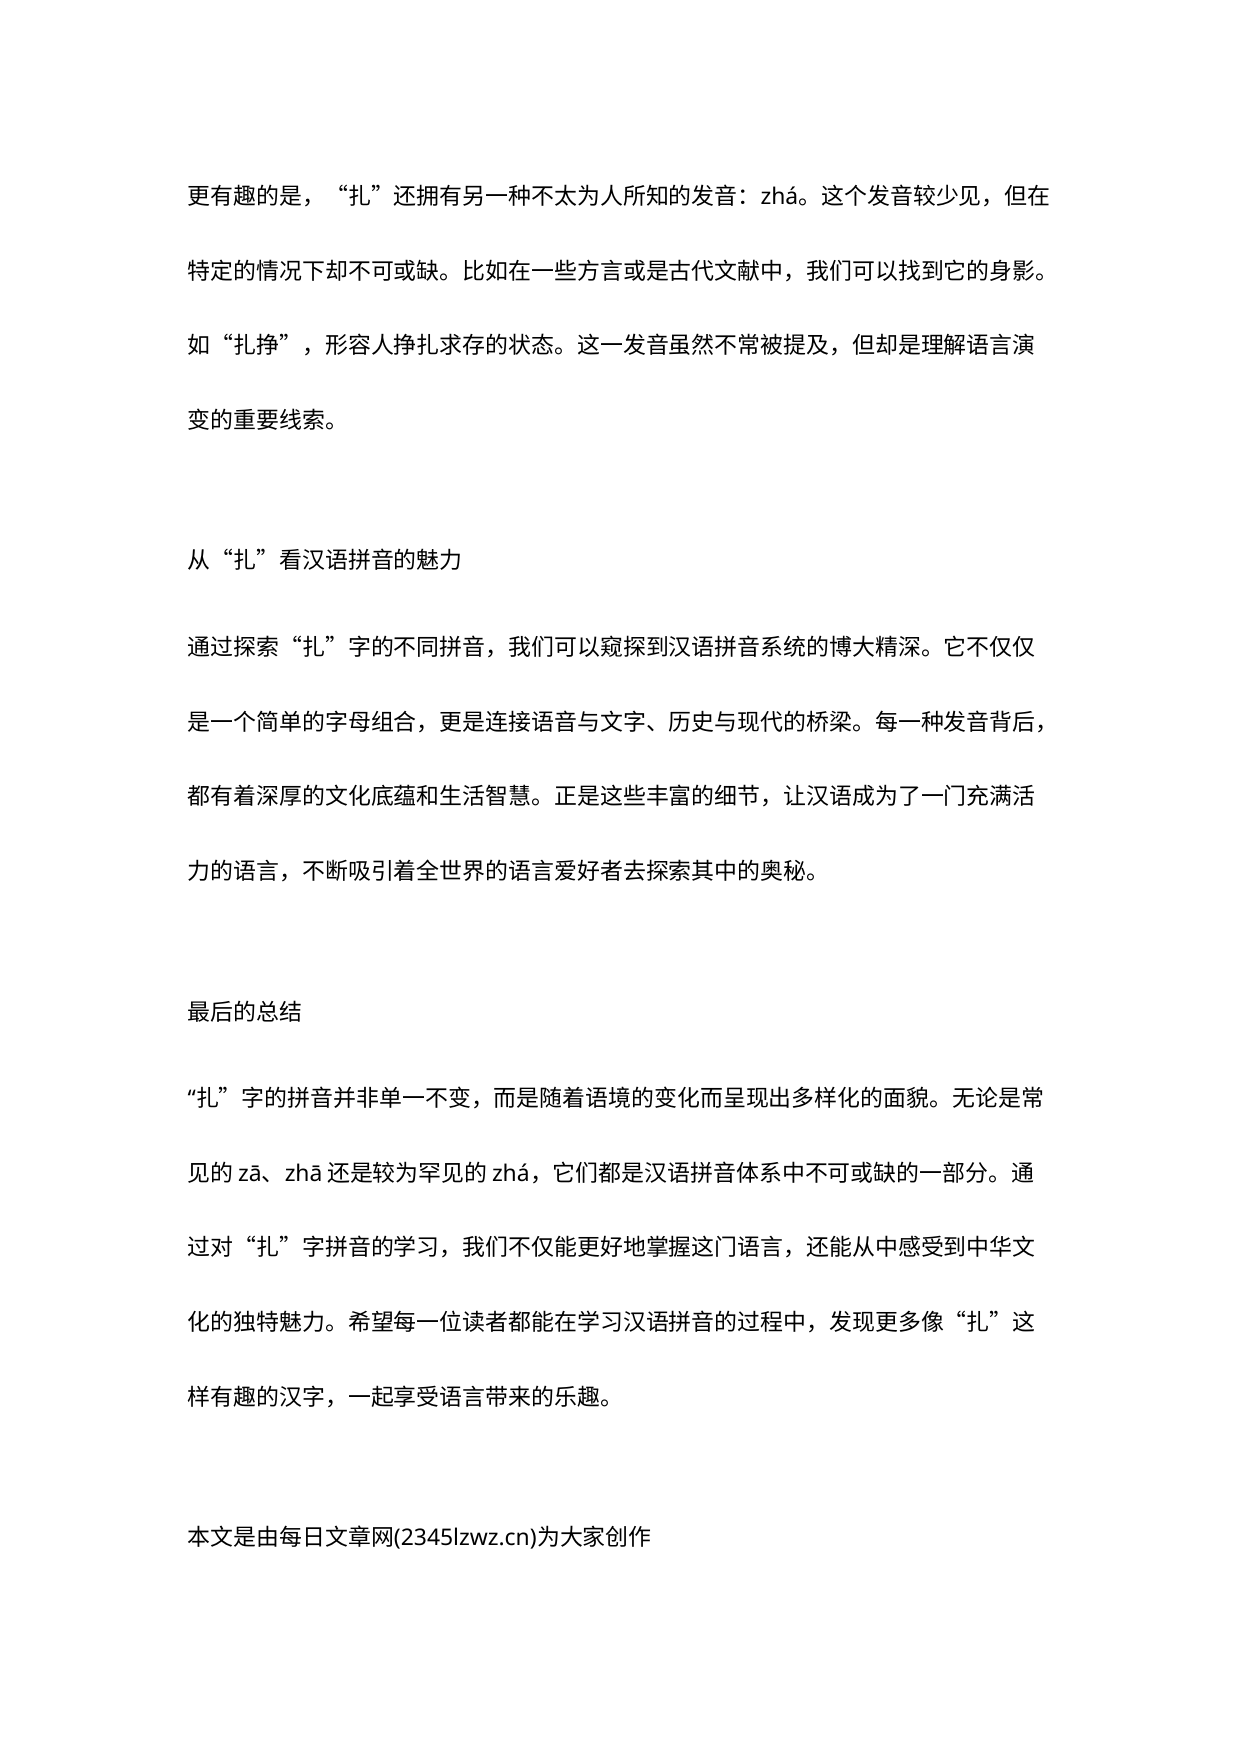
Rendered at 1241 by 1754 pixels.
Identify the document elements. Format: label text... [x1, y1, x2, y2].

text 最后的总结 [187, 977, 1053, 1042]
text 更有趣的是，“扎”还拥有另一种不太为人所知的发音：zhá。这个发音较少见，但在特定的情况下却不可或缺。比如在一些方言或是古代文献中，我们可以找到它的身影。如“扎挣”，形容人挣扎求存的状态。这一发音虽然不常被提及，但却是理解语言演变的重要线索。 [187, 162, 1053, 451]
text 从“扎”看汉语拼音的魅力 [187, 526, 1053, 591]
text 本文是由每日文章网(2345lzwz.cn)为大家创作 [187, 1503, 1053, 1568]
text 通过探索“扎”字的不同拼音，我们可以窥探到汉语拼音系统的博大精深。它不仅仅是一个简单的字母组合，更是连接语音与文字、历史与现代的桥梁。每一种发音背后，都有着深厚的文化底蕴和生活智慧。正是这些丰富的细节，让汉语成为了一门充满活力的语言，不断吸引着全世界的语言爱好者去探索其中的奥秘。 [187, 613, 1053, 902]
text “扎”字的拼音并非单一不变，而是随着语境的变化而呈现出多样化的面貌。无论是常见的zā、zhā还是较为罕见的zhá，它们都是汉语拼音体系中不可或缺的一部分。通过对“扎”字拼音的学习，我们不仅能更好地掌握这门语言，还能从中感受到中华文化的独特魅力。希望每一位读者都能在学习汉语拼音的过程中，发现更多像“扎”这样有趣的汉字，一起享受语言带来的乐趣。 [187, 1064, 1053, 1428]
